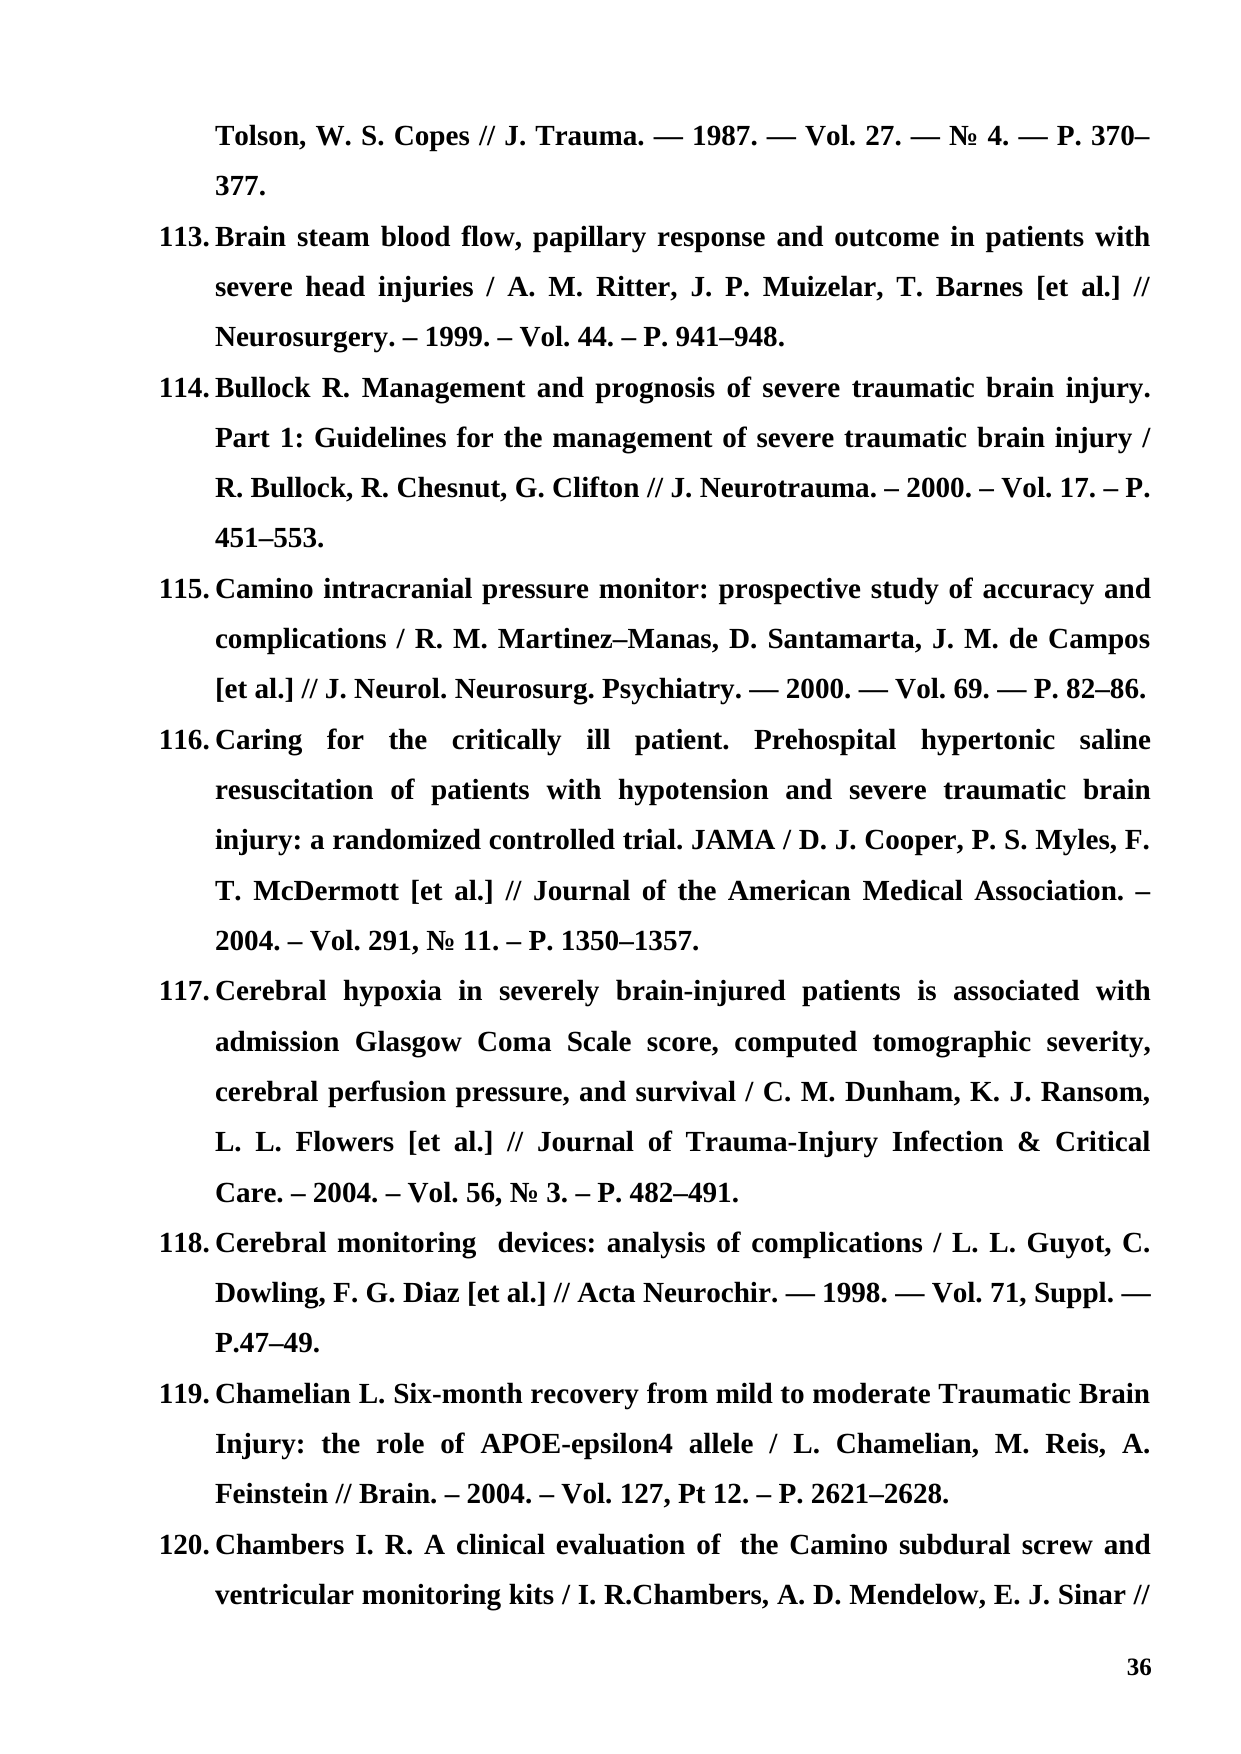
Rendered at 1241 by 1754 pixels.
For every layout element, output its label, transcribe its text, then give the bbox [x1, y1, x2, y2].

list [158, 118, 1152, 202]
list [158, 1527, 1152, 1611]
list Cerebral hypoxia in severely brain-injured patients is associated with admission Glasgow Coma Scale score, computed tomographic severity, cerebral perfusion pressure, and survival / C. M. Dunham, K. J. Ransom, L. L. Flowers [et al.] // Journal of Trauma-Injury Infection & Critical Care. – 2004. – Vol. 56, № 3. – P. 482–491. [158, 973, 1152, 1208]
list Bullock R. Management and prognosis of severe traumatic brain injury. Part 1: Guidelines for the management of severe traumatic brain injury / R. Bullock, R. Chesnut, G. Clifton // J. Neurotrauma. – 2000. – Vol. 17. – P. 451–553. [158, 370, 1152, 554]
list Cerebral monitoring devices: analysis of complications / L. L. Guyot, C. Dowling, F. G. Diaz [et al.] // Acta Neurochir. — 1998. — Vol. 71, Suppl. — P.47–49. [158, 1225, 1152, 1359]
list Brain steam blood flow, papillary response and outcome in patients with severe head injuries / A. M. Ritter, J. P. Muizelar, T. Barnes [et al.] // Neurosurgery. – 1999. – Vol. 44. – P. 941–948. [158, 219, 1152, 353]
list Chamelian L. Six-month recovery from mild to moderate Traumatic Brain Injury: the role of APOE-epsilon4 allele / L. Chamelian, M. Reis, A. Feinstein // Brain. – 2004. – Vol. 127, Pt 12. – P. 2621–2628. [158, 1376, 1152, 1510]
list Camino intracranial pressure monitor: prospective study of accuracy and complications / R. M. Martinez–Manas, D. Santamarta, J. M. de Campos [et al.] // J. Neurol. Neurosurg. Psychiatry. — 2000. — Vol. 69. — P. 82–86. [158, 571, 1152, 705]
list Caring for the critically ill patient. Prehospital hypertonic saline resuscitation of patients with hypotension and severe traumatic brain injury: a randomized controlled trial. JAMA / D. J. Cooper, P. S. Myles, F. T. McDermott [et al.] // Journal of the American Medical Association. – 2004. – Vol. 291, № 11. – P. 1350–1357. [158, 722, 1152, 957]
